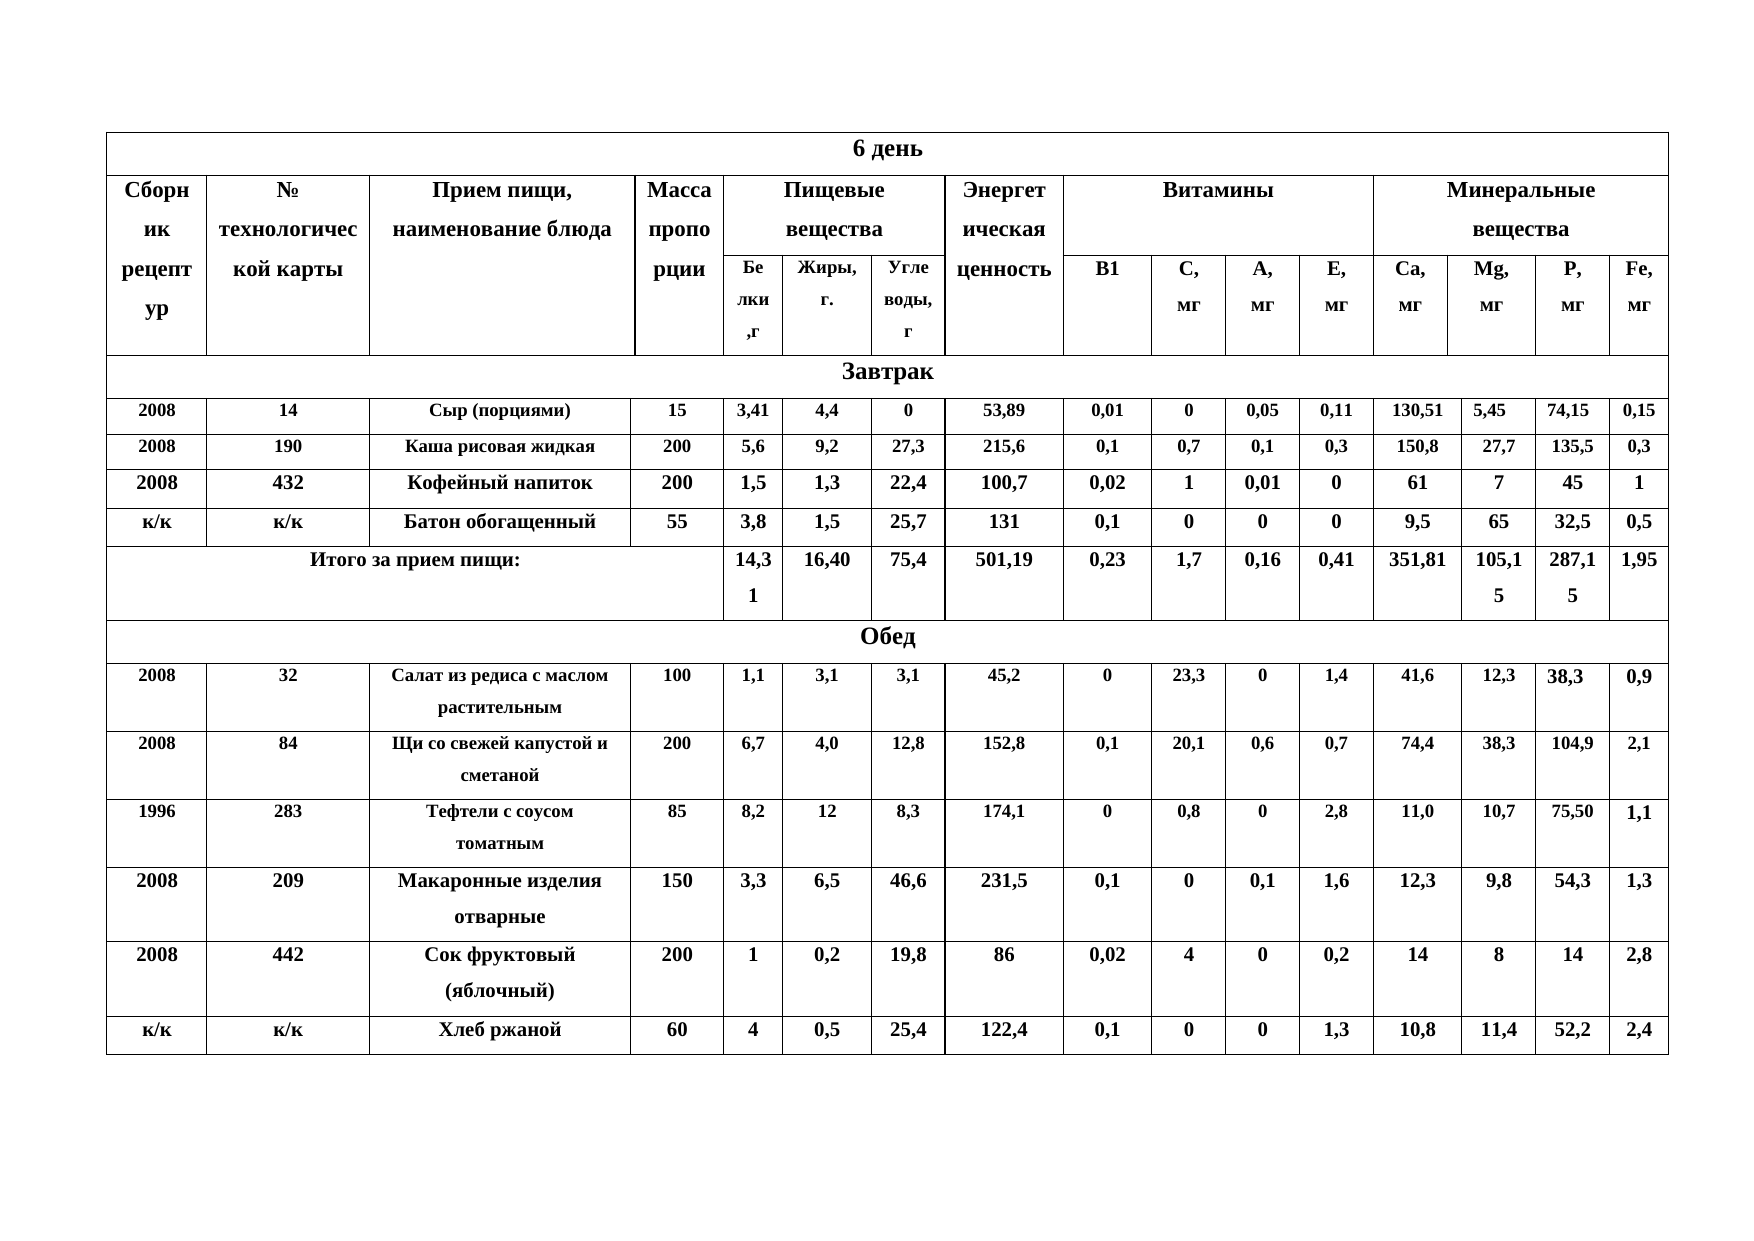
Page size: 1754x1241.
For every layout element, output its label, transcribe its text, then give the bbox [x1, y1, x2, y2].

table_cell 86 [946, 942, 1063, 1016]
table_cell 287,15 [1536, 547, 1609, 620]
table_cell 38,3 [1462, 732, 1535, 799]
table_cell Е, мг [1300, 256, 1373, 355]
table_cell 4,4 [783, 399, 871, 433]
table_cell 0,02 [1064, 470, 1151, 507]
table_cell Жиры, г. [783, 256, 871, 355]
table_cell 0,01 [1226, 470, 1299, 507]
table_cell 0 [1226, 1017, 1299, 1054]
table_cell 2008 [107, 470, 206, 507]
table_cell 2008 [107, 399, 206, 433]
table_cell Энергетическая ценность [946, 176, 1063, 355]
table_cell 0,3 [1610, 435, 1668, 469]
table_cell 8,2 [724, 800, 782, 867]
table_cell 2,4 [1610, 1017, 1668, 1054]
table_cell 12,8 [872, 732, 944, 799]
table_cell 4,0 [783, 732, 871, 799]
table_cell 0,6 [1226, 732, 1299, 799]
table_cell 14,31 [724, 547, 782, 620]
table_cell 1,4 [1300, 664, 1373, 731]
table_cell 0,7 [1300, 732, 1373, 799]
table_cell 0,5 [1610, 509, 1668, 546]
table_cell 2008 [107, 732, 206, 799]
table_cell 0,1 [1226, 435, 1299, 469]
table_cell Макаронные изделия отварные [370, 868, 630, 941]
table_cell 0,1 [1064, 732, 1151, 799]
table_cell Угле воды, г [872, 256, 944, 355]
table_cell 5,45 [1462, 399, 1535, 433]
table_cell 0 [1226, 664, 1299, 731]
table_header 6 день [107, 133, 1668, 174]
table_cell 3,1 [872, 664, 944, 731]
table_cell 9,2 [783, 435, 871, 469]
table_cell 190 [207, 435, 369, 469]
table_cell Итого за прием пищи: [107, 547, 723, 620]
table_cell 104,9 [1536, 732, 1609, 799]
table_cell 3,41 [724, 399, 782, 433]
table_cell 0,8 [1152, 800, 1225, 867]
table_cell 0 [1300, 470, 1373, 507]
table_cell Щи со свежей капустой и сметаной [370, 732, 630, 799]
table_cell к/к [207, 509, 369, 546]
table_cell 1,1 [1610, 800, 1668, 867]
table_cell 11,4 [1462, 1017, 1535, 1054]
table_cell 27,7 [1462, 435, 1535, 469]
table_cell 55 [631, 509, 723, 546]
table_cell к/к [207, 1017, 369, 1054]
table_cell 8 [1462, 942, 1535, 1016]
table_cell 2,8 [1610, 942, 1668, 1016]
table_cell 1,3 [1610, 868, 1668, 941]
table_cell 9,8 [1462, 868, 1535, 941]
table_cell 84 [207, 732, 369, 799]
table_cell 61 [1374, 470, 1461, 507]
table_cell Витамины [1064, 176, 1373, 254]
table_cell 22,4 [872, 470, 944, 507]
table_cell 32,5 [1536, 509, 1609, 546]
table_cell 0 [1226, 942, 1299, 1016]
table_cell Масса пропорции [636, 176, 723, 355]
table_cell 209 [207, 868, 369, 941]
table_cell 0,1 [1064, 868, 1151, 941]
table_cell А, мг [1226, 256, 1299, 355]
table_cell 3,8 [724, 509, 782, 546]
table_cell 9,5 [1374, 509, 1461, 546]
table_cell 3,1 [783, 664, 871, 731]
table_cell 32 [207, 664, 369, 731]
table_cell 150,8 [1374, 435, 1461, 469]
table_cell 0 [1300, 509, 1373, 546]
table_cell 0 [1226, 509, 1299, 546]
table_cell Ca, мг [1374, 256, 1447, 355]
table_cell 0,3 [1300, 435, 1373, 469]
table_cell 75,50 [1536, 800, 1609, 867]
table_cell Fe, мг [1610, 256, 1668, 355]
table_cell 432 [207, 470, 369, 507]
table_cell 12,3 [1374, 868, 1461, 941]
table_cell 0 [1152, 509, 1225, 546]
table_cell 0,1 [1064, 435, 1151, 469]
table_cell 0,05 [1226, 399, 1299, 433]
table_cell 0,15 [1610, 399, 1668, 433]
table_cell 74,15 [1536, 399, 1609, 433]
table_cell 200 [631, 942, 723, 1016]
table_cell 1,7 [1152, 547, 1225, 620]
table_cell 1 [1610, 470, 1668, 507]
table_cell 1,5 [724, 470, 782, 507]
table_cell 19,8 [872, 942, 944, 1016]
table_cell 2008 [107, 942, 206, 1016]
table_cell 10,8 [1374, 1017, 1461, 1054]
table_cell Тефтели с соусом томатным [370, 800, 630, 867]
table_cell Минеральные вещества [1374, 176, 1668, 254]
table_cell 3,3 [724, 868, 782, 941]
table_cell 0,11 [1300, 399, 1373, 433]
table_cell 14 [207, 399, 369, 433]
table_cell 27,3 [872, 435, 944, 469]
table_cell 74,4 [1374, 732, 1461, 799]
table_cell 122,4 [946, 1017, 1063, 1054]
table_cell 0 [1064, 800, 1151, 867]
table_cell Mg, мг [1448, 256, 1535, 355]
table_cell 200 [631, 435, 723, 469]
table_cell 0,5 [783, 1017, 871, 1054]
table_cell 1996 [107, 800, 206, 867]
table_cell 100 [631, 664, 723, 731]
table_cell Сборник рецептур [107, 176, 206, 355]
table_cell 8,3 [872, 800, 944, 867]
table_cell 2,1 [1610, 732, 1668, 799]
table_cell 5,6 [724, 435, 782, 469]
table_cell 131 [946, 509, 1063, 546]
table_cell 0,1 [1064, 509, 1151, 546]
table_cell 16,40 [783, 547, 871, 620]
table_cell 1 [1152, 470, 1225, 507]
table_cell 4 [1152, 942, 1225, 1016]
table_cell 12 [783, 800, 871, 867]
table_cell 14 [1536, 942, 1609, 1016]
table_cell № технологической карты [207, 176, 369, 355]
table_cell 0 [1152, 868, 1225, 941]
table_cell 0,23 [1064, 547, 1151, 620]
table_cell 0 [1064, 664, 1151, 731]
table_cell 215,6 [946, 435, 1063, 469]
table_cell к/к [107, 509, 206, 546]
table_cell 6,5 [783, 868, 871, 941]
table_cell 0 [1152, 1017, 1225, 1054]
table_cell Прием пищи, наименование блюда [370, 176, 634, 355]
table_cell 25,7 [872, 509, 944, 546]
table_cell 23,3 [1152, 664, 1225, 731]
table_cell 442 [207, 942, 369, 1016]
table_cell 41,6 [1374, 664, 1461, 731]
table_cell 0,9 [1610, 664, 1668, 731]
table_cell 1,95 [1610, 547, 1668, 620]
table_cell 0 [1226, 800, 1299, 867]
table_cell 38,3 [1536, 664, 1609, 731]
table_cell 231,5 [946, 868, 1063, 941]
table_cell Завтрак [107, 356, 1668, 398]
table_cell 0,16 [1226, 547, 1299, 620]
table_cell 2008 [107, 664, 206, 731]
table_cell 45,2 [946, 664, 1063, 731]
table_cell 15 [631, 399, 723, 433]
table_cell 100,7 [946, 470, 1063, 507]
table_cell 501,19 [946, 547, 1063, 620]
table_cell 150 [631, 868, 723, 941]
table_cell 351,81 [1374, 547, 1461, 620]
table_cell 45 [1536, 470, 1609, 507]
table_cell 0 [1152, 399, 1225, 433]
table_cell 10,7 [1462, 800, 1535, 867]
table_cell 200 [631, 732, 723, 799]
table_cell 0,41 [1300, 547, 1373, 620]
table_cell 85 [631, 800, 723, 867]
table_cell Бе лки,г [724, 256, 782, 355]
table_cell 14 [1374, 942, 1461, 1016]
table_cell 52,2 [1536, 1017, 1609, 1054]
table_cell 1,1 [724, 664, 782, 731]
table_cell 130,51 [1374, 399, 1461, 433]
table_cell Батон обогащенный [370, 509, 630, 546]
table_cell 7 [1462, 470, 1535, 507]
table_cell 1 [724, 942, 782, 1016]
table_cell 152,8 [946, 732, 1063, 799]
table_cell 1,3 [1300, 1017, 1373, 1054]
table_cell 65 [1462, 509, 1535, 546]
table_cell 0,1 [1064, 1017, 1151, 1054]
table_cell 0 [872, 399, 944, 433]
table_cell 0,01 [1064, 399, 1151, 433]
table_cell 25,4 [872, 1017, 944, 1054]
table_cell 12,3 [1462, 664, 1535, 731]
table_cell 0,7 [1152, 435, 1225, 469]
table_cell Сыр (порциями) [370, 399, 630, 433]
table_cell B1 [1064, 256, 1151, 355]
table_cell 0,2 [1300, 942, 1373, 1016]
table_cell C, мг [1152, 256, 1225, 355]
table_cell 135,5 [1536, 435, 1609, 469]
table_cell 0,1 [1226, 868, 1299, 941]
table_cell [370, 1017, 630, 1054]
table_cell 0,2 [783, 942, 871, 1016]
table_cell 2,8 [1300, 800, 1373, 867]
table_cell Сок фруктовый (яблочный) [370, 942, 630, 1016]
table_cell Пищевые вещества [724, 176, 944, 254]
table_cell 0,02 [1064, 942, 1151, 1016]
table_cell 1,3 [783, 470, 871, 507]
table_cell 11,0 [1374, 800, 1461, 867]
table_cell 200 [631, 470, 723, 507]
table_cell 2008 [107, 868, 206, 941]
table_cell P, мг [1536, 256, 1609, 355]
table_cell 60 [631, 1017, 723, 1054]
table_cell к/к [107, 1017, 206, 1054]
table_cell Обед [107, 621, 1668, 663]
table_cell 1,6 [1300, 868, 1373, 941]
table_cell Кофейный напиток [370, 470, 630, 507]
table_cell 1,5 [783, 509, 871, 546]
table_cell 53,89 [946, 399, 1063, 433]
table_cell 6,7 [724, 732, 782, 799]
table_cell Каша рисовая жидкая [370, 435, 630, 469]
table_cell 46,6 [872, 868, 944, 941]
table_cell 283 [207, 800, 369, 867]
table_cell 2008 [107, 435, 206, 469]
table_cell Салат из редиса с маслом растительным [370, 664, 630, 731]
table_cell 20,1 [1152, 732, 1225, 799]
table_cell 4 [724, 1017, 782, 1054]
table_cell 105,15 [1462, 547, 1535, 620]
table_cell 174,1 [946, 800, 1063, 867]
table_cell 54,3 [1536, 868, 1609, 941]
table_cell 75,4 [872, 547, 944, 620]
